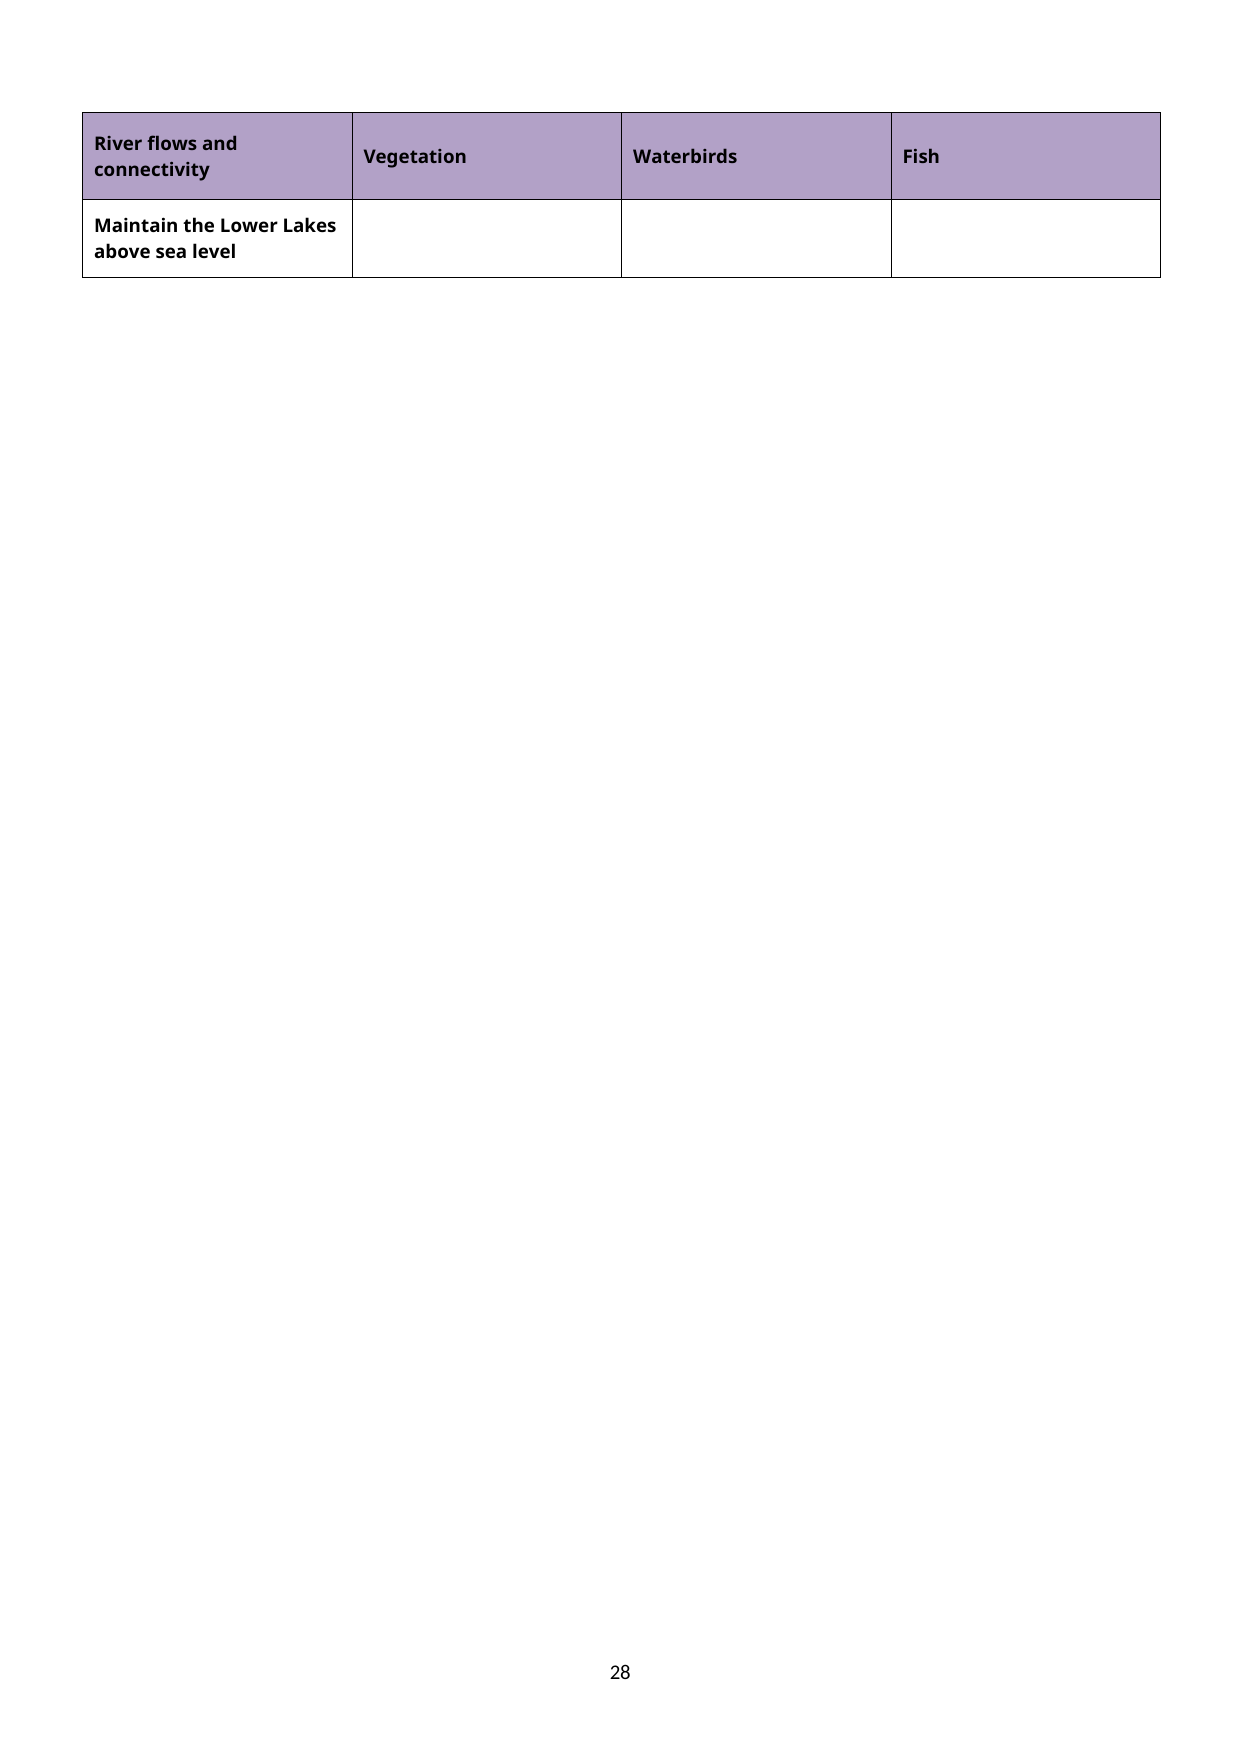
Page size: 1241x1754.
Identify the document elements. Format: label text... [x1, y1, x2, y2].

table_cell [892, 200, 1160, 277]
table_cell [622, 200, 891, 277]
table_header Waterbirds [622, 113, 891, 199]
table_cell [353, 200, 621, 277]
table_header Fish [892, 113, 1160, 199]
table_header River flows and connectivity [83, 113, 352, 199]
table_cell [83, 200, 352, 277]
table_header Vegetation [353, 113, 621, 199]
